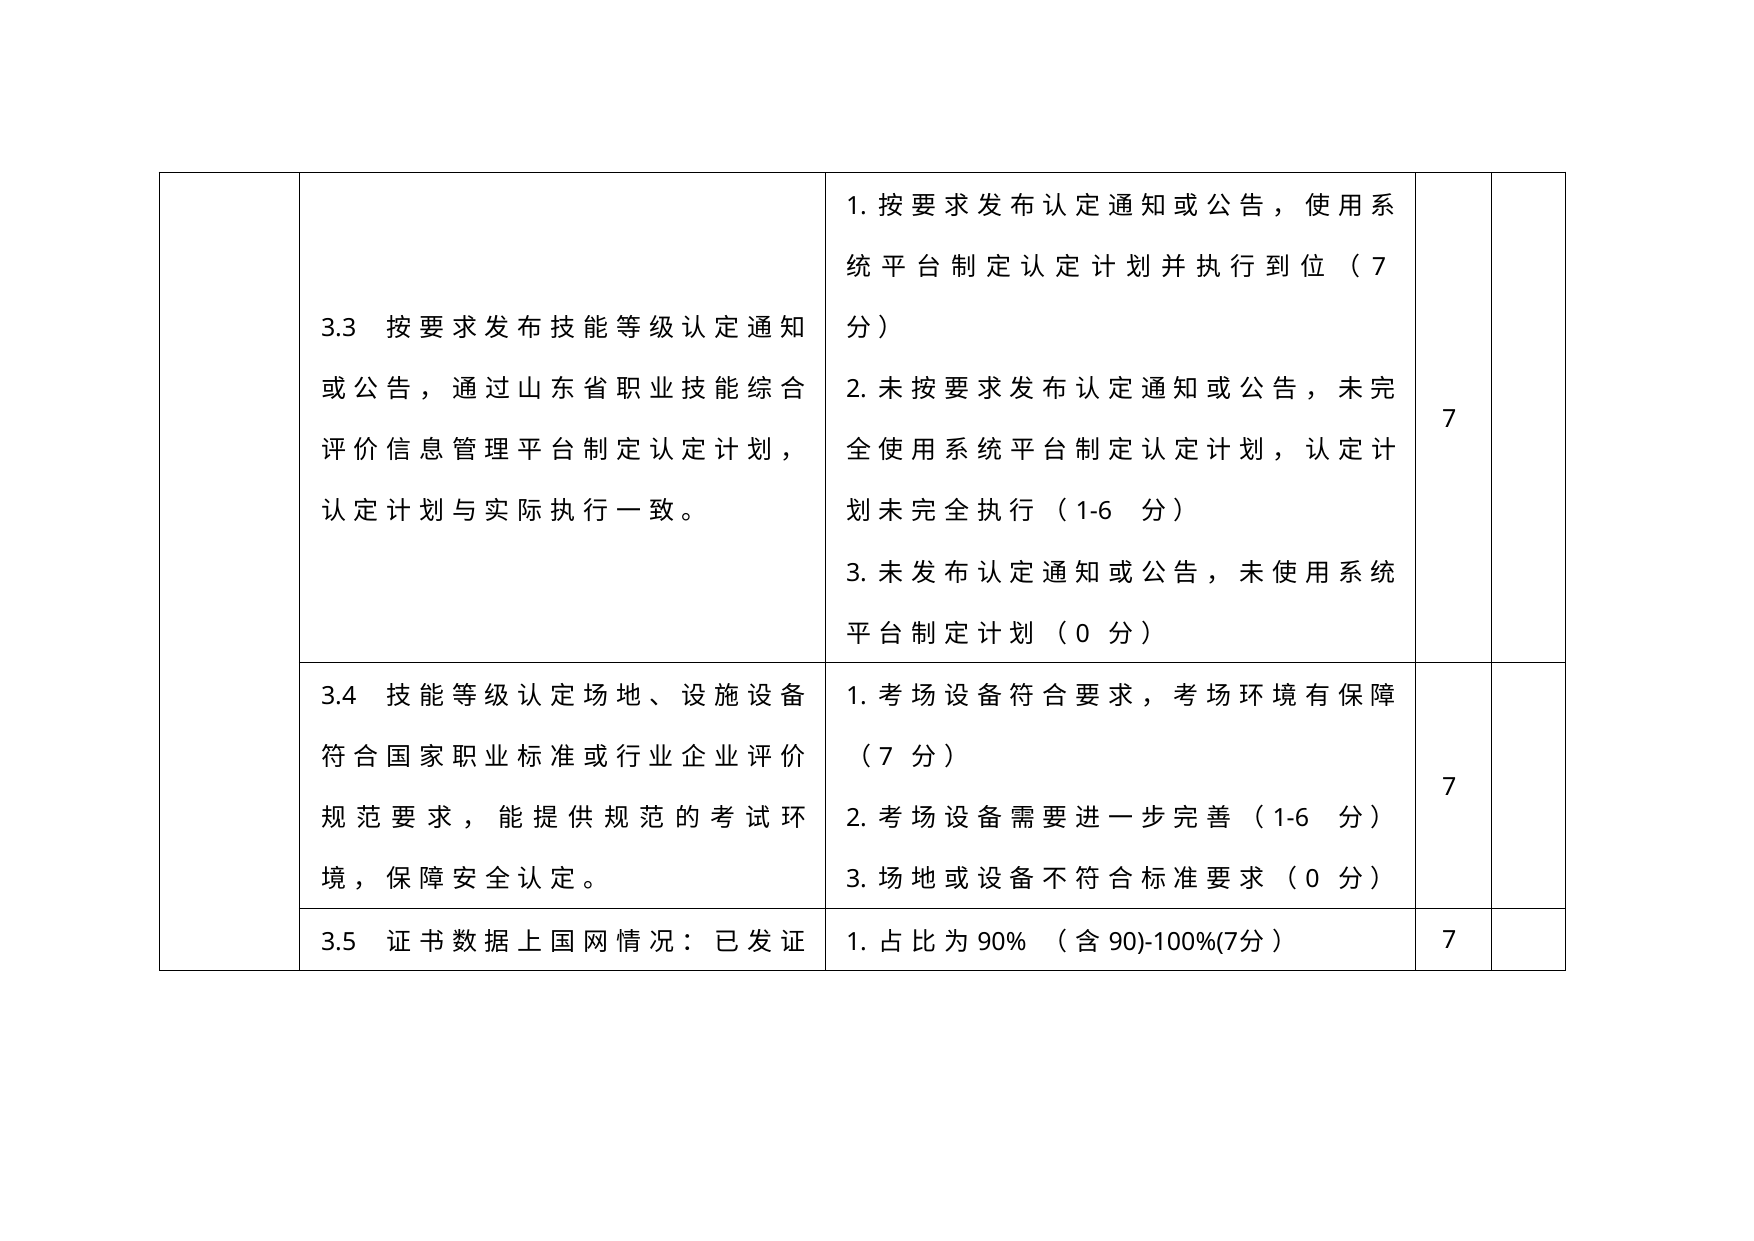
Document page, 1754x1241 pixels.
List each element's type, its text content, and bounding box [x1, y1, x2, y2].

table_cell 3.4技能等级认定场地、设施设备符合国家职业标准或行业企业评价规范要求，能提供规范的考试环境，保障安全认定。 [300, 663, 825, 907]
table_cell 7 [1416, 663, 1491, 907]
table_cell 1.按要求发布认定通知或公告，使用系统平台制定认定计划并执行到位（7分） 2.未按要求发布认定通知或公告，未完全使用系统平台制定认定计划，认定计划未完全执行（1-6分） 3.未发布认定通知或公告，未使用系统平台制定计划（0分） [826, 173, 1415, 662]
table_cell 3.3按要求发布技能等级认定通知或公告，通过山东省职业技能综合评价信息管理平台制定认定计划，认定计划与实际执行一致。 [300, 173, 825, 662]
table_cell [300, 909, 825, 970]
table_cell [826, 909, 1415, 970]
table_cell 1.考场设备符合要求，考场环境有保障（7分） 2.考场设备需要进一步完善（1-6分） 3.场地或设备不符合标准要求（0分） [826, 663, 1415, 907]
table_cell 7 [1416, 909, 1491, 970]
table_cell 7 [1416, 173, 1491, 662]
table_cell [1492, 909, 1565, 970]
table_cell [1492, 663, 1565, 907]
table_cell [1492, 173, 1565, 662]
